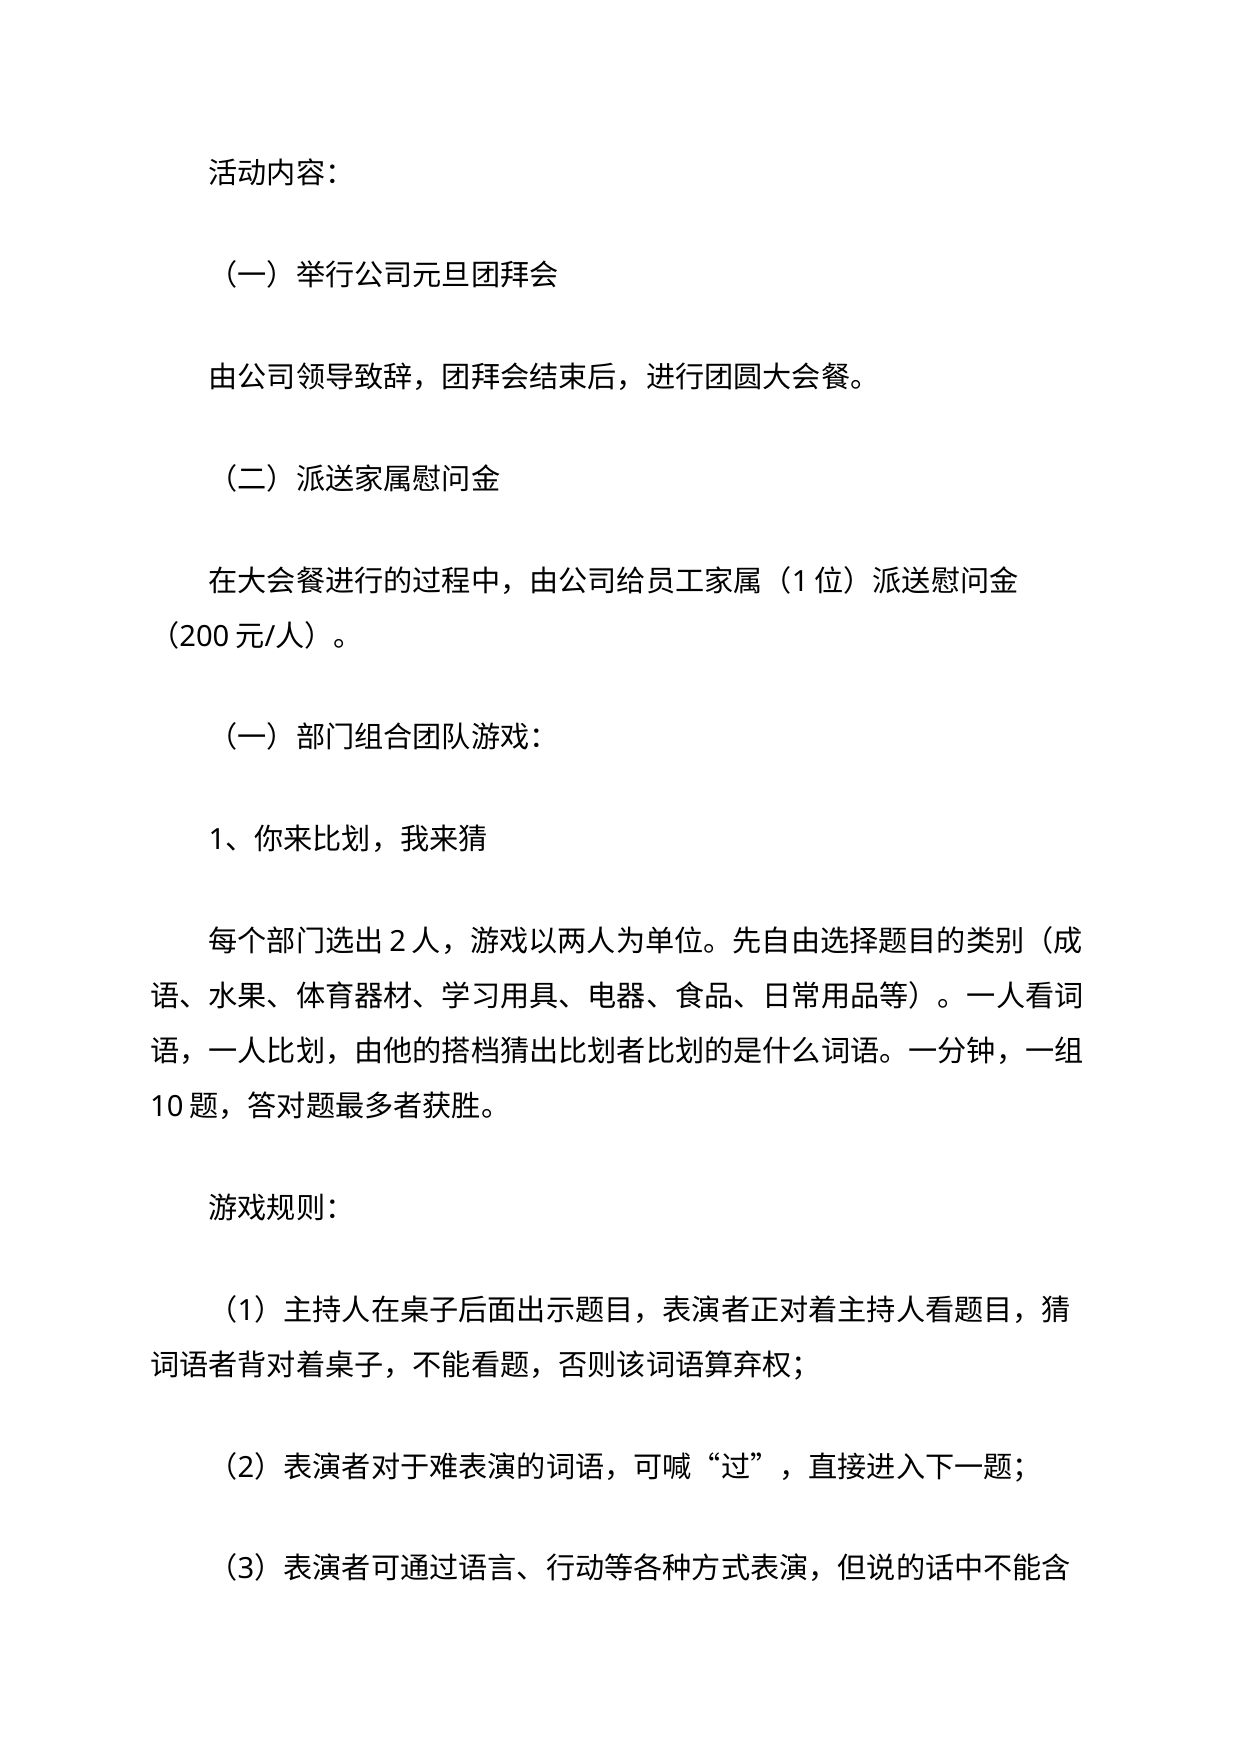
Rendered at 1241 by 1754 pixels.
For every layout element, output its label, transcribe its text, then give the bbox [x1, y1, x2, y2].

text （一）部门组合团队游戏： [150, 714, 1090, 756]
text 在大会餐进行的过程中，由公司给员工家属（1位）派送慰问金（200元/人）。 [150, 557, 1090, 654]
text 游戏规则： [150, 1184, 1090, 1227]
text 活动内容： [150, 150, 1090, 192]
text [150, 1545, 1090, 1587]
text （2）表演者对于难表演的词语，可喊“过”，直接进入下一题； [150, 1443, 1090, 1486]
text 1、你来比划，我来猜 [150, 816, 1090, 858]
text （1）主持人在桌子后面出示题目，表演者正对着主持人看题目，猜词语者背对着桌子，不能看题，否则该词语算弃权； [150, 1286, 1090, 1384]
text （二）派送家属慰问金 [150, 455, 1090, 498]
text 每个部门选出2人，游戏以两人为单位。先自由选择题目的类别（成语、水果、体育器材、学习用具、电器、食品、日常用品等）。一人看词语，一人比划，由他的搭档猜出比划者比划的是什么词语。一分钟，一组10题，答对题最多者获胜。 [150, 918, 1090, 1125]
text 由公司领导致辞，团拜会结束后，进行团圆大会餐。 [150, 353, 1090, 396]
text （一）举行公司元旦团拜会 [150, 252, 1090, 294]
